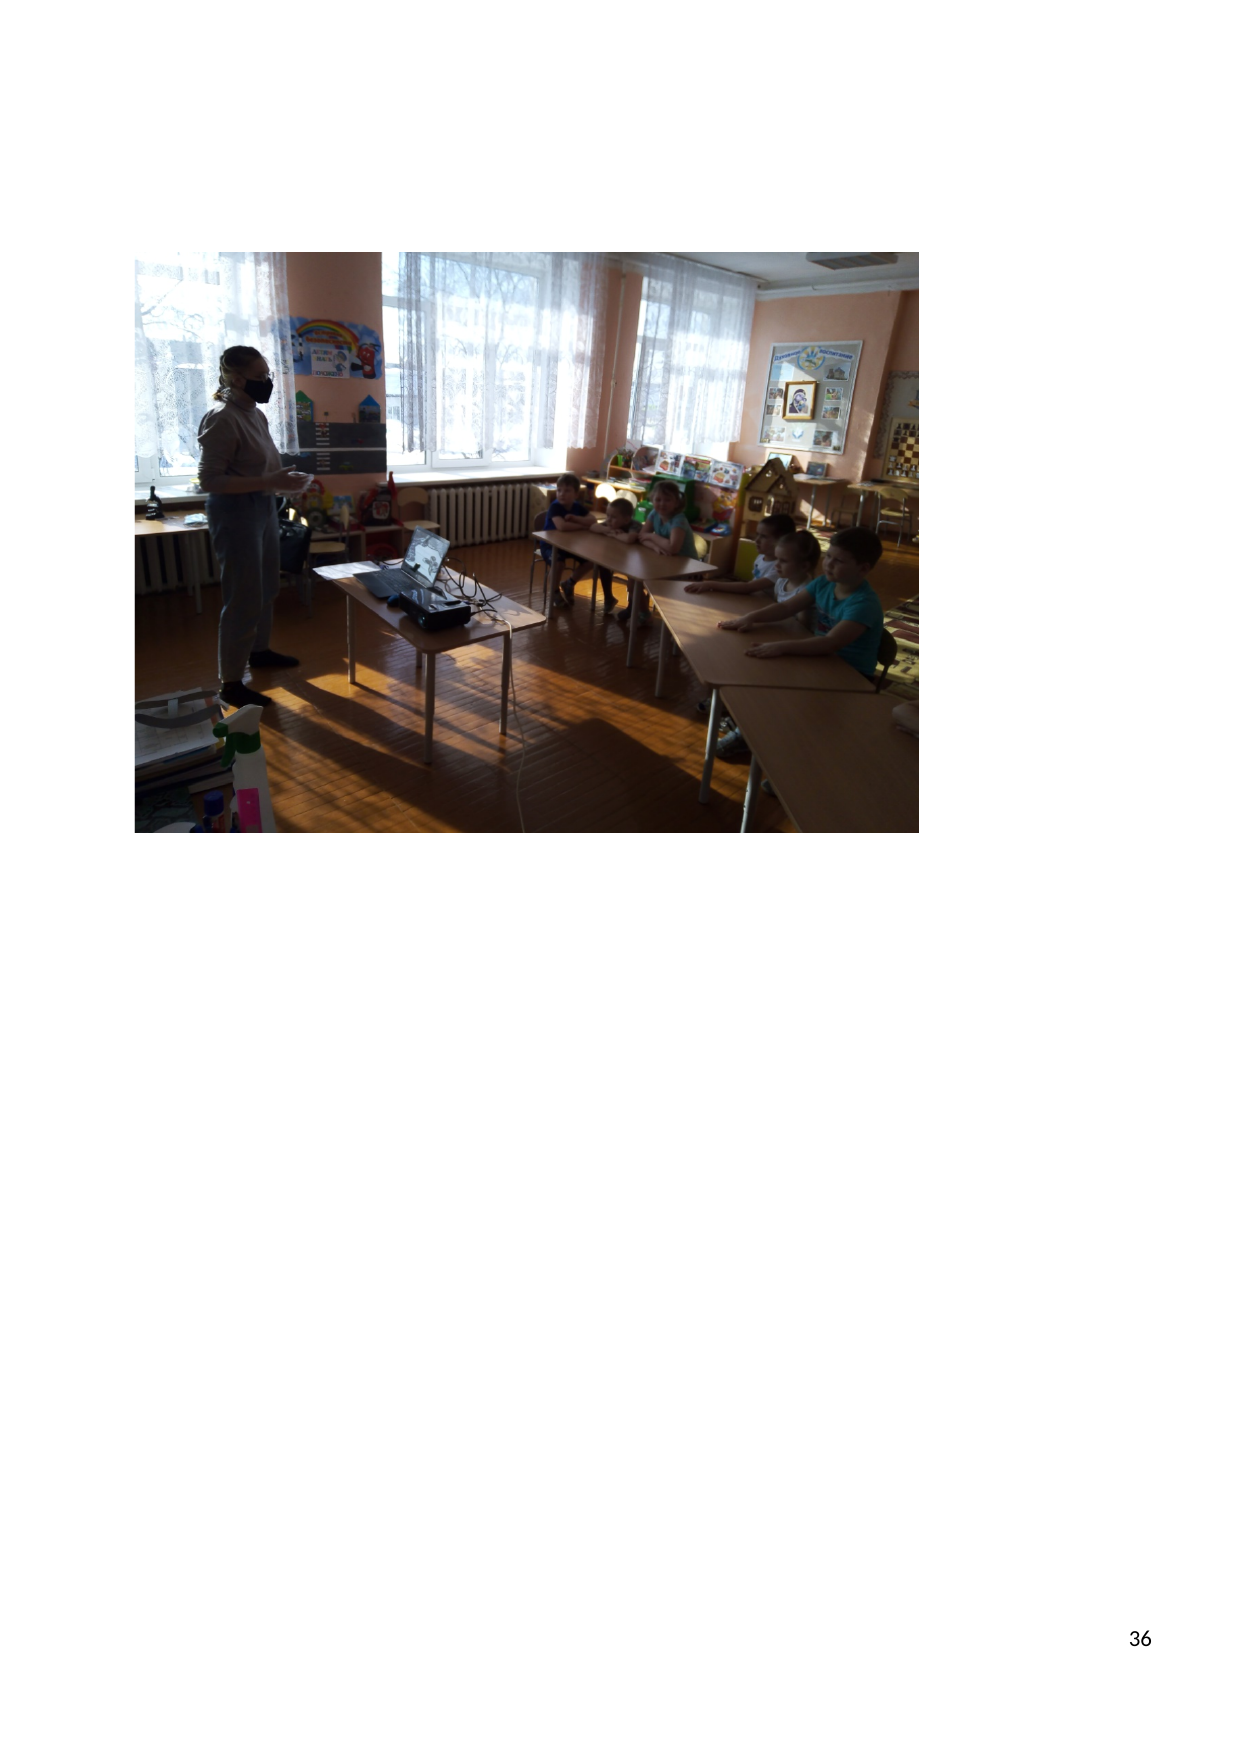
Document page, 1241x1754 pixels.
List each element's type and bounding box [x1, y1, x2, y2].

picture [136, 252, 919, 833]
